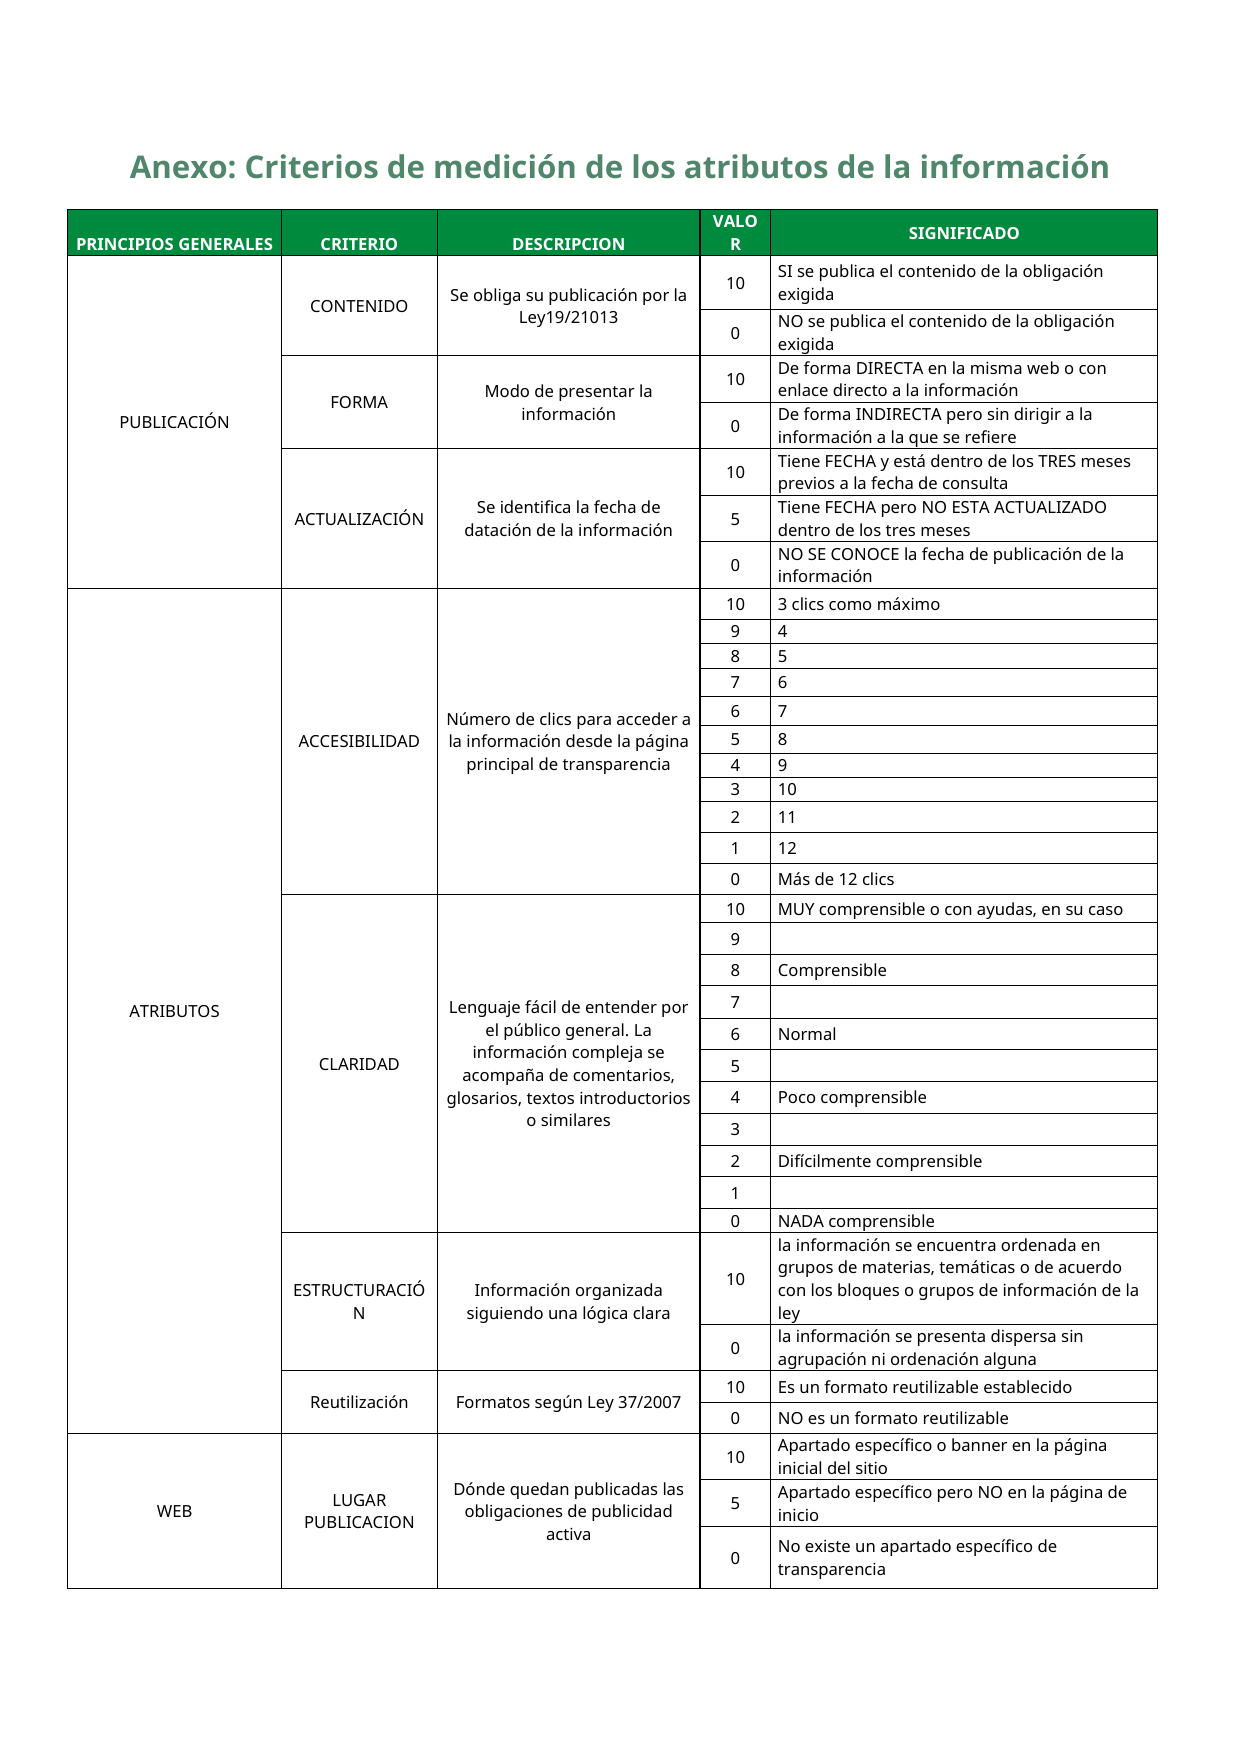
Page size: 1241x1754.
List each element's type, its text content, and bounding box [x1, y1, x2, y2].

table_cell 5 [701, 496, 770, 541]
table_cell [771, 1114, 1157, 1145]
table_cell 5 [771, 644, 1157, 668]
table_cell 1 [701, 1177, 770, 1208]
table_cell WEB [68, 1434, 281, 1588]
table_cell [771, 1050, 1157, 1081]
table_cell FORMA [282, 356, 437, 448]
table_cell 10 [701, 256, 770, 309]
table_header PRINCIPIOS GENERALES [68, 210, 281, 255]
table_cell Es un formato reutilizable establecido [771, 1371, 1157, 1402]
table_cell NO se publica el contenido de la obligación exigida [771, 310, 1157, 355]
table_cell 8 [701, 955, 770, 985]
table_cell 6 [701, 1019, 770, 1049]
table_cell 11 [771, 802, 1157, 832]
table_cell 7 [701, 669, 770, 696]
table_header CRITERIO [282, 210, 437, 255]
table_cell 0 [701, 1527, 770, 1588]
table_cell 10 [701, 1434, 770, 1479]
table_cell De forma DIRECTA en la misma web o con enlace directo a la información [771, 356, 1157, 402]
table_cell 0 [701, 1403, 770, 1433]
table_cell la información se encuentra ordenada en grupos de materias, temáticas o de acuerdo con los bloques o grupos de información de la ley [771, 1233, 1157, 1324]
table_cell [771, 1177, 1157, 1208]
table_cell 9 [701, 923, 770, 954]
table_cell 9 [701, 620, 770, 643]
table_cell 3 [701, 778, 770, 801]
table_header VALOR [701, 210, 770, 255]
table_cell PUBLICACIÓN [68, 256, 281, 588]
table_header SIGNIFICADO [771, 210, 1157, 255]
table_cell Modo de presentar la información [438, 356, 699, 448]
table_cell ACTUALIZACIÓN [282, 449, 437, 588]
table_cell 9 [771, 754, 1157, 777]
table_cell 3 clics como máximo [771, 589, 1157, 619]
table_cell 7 [771, 697, 1157, 725]
table_cell LUGAR PUBLICACION [282, 1434, 437, 1588]
table_cell Se identifica la fecha de datación de la información [438, 449, 699, 588]
table_cell 4 [701, 754, 770, 777]
table_cell 10 [771, 778, 1157, 801]
table_cell MUY comprensible o con ayudas, en su caso [771, 895, 1157, 922]
table_cell Normal [771, 1019, 1157, 1049]
table_cell 12 [771, 833, 1157, 863]
table_cell ESTRUCTURACIÓN [282, 1233, 437, 1370]
table_cell 0 [701, 1209, 770, 1232]
table_cell ATRIBUTOS [68, 589, 281, 1433]
table_cell NO es un formato reutilizable [771, 1403, 1157, 1433]
table_cell Número de clics para acceder a la información desde la página principal de transparencia [438, 589, 699, 894]
table_cell 0 [701, 403, 770, 448]
table_cell De forma INDIRECTA pero sin dirigir a la información a la que se refiere [771, 403, 1157, 448]
table_cell 2 [701, 1146, 770, 1176]
table_cell Más de 12 clics [771, 864, 1157, 894]
table_cell [771, 986, 1157, 1018]
table_cell [771, 923, 1157, 954]
table_cell No existe un apartado específico de transparencia [771, 1527, 1157, 1588]
table_cell NADA comprensible [771, 1209, 1157, 1232]
table_cell Formatos según Ley 37/2007 [438, 1371, 699, 1433]
table_cell 1 [701, 833, 770, 863]
table_cell 10 [701, 356, 770, 402]
table_cell 8 [701, 644, 770, 668]
table_cell 0 [701, 310, 770, 355]
table_cell 10 [701, 1233, 770, 1324]
table_cell Dónde quedan publicadas las obligaciones de publicidad activa [438, 1434, 699, 1588]
table_cell 10 [701, 895, 770, 922]
table_cell CLARIDAD [282, 895, 437, 1232]
table_cell 7 [701, 986, 770, 1018]
table_cell Apartado específico pero NO en la página de inicio [771, 1480, 1157, 1526]
table_cell Poco comprensible [771, 1082, 1157, 1112]
table_cell 0 [701, 1325, 770, 1370]
table_cell Se obliga su publicación por la Ley19/21013 [438, 256, 699, 355]
table_cell Lenguaje fácil de entender por el público general. La información compleja se acompaña de comentarios, glosarios, textos introductorios o similares [438, 895, 699, 1232]
table_cell 8 [771, 726, 1157, 753]
table_cell Tiene FECHA y está dentro de los TRES meses previos a la fecha de consulta [771, 449, 1157, 495]
table_cell Tiene FECHA pero NO ESTA ACTUALIZADO dentro de los tres meses [771, 496, 1157, 541]
table_cell NO SE CONOCE la fecha de publicación de la información [771, 542, 1157, 588]
table_cell 0 [701, 542, 770, 588]
table_cell 0 [701, 864, 770, 894]
table_header DESCRIPCION [438, 210, 699, 255]
table_cell Apartado específico o banner en la página inicial del sitio [771, 1434, 1157, 1479]
table_cell 2 [701, 802, 770, 832]
table_cell 3 [701, 1114, 770, 1145]
table_cell 5 [701, 1050, 770, 1081]
table_cell 5 [701, 726, 770, 753]
table_cell ACCESIBILIDAD [282, 589, 437, 894]
table_cell la información se presenta dispersa sin agrupación ni ordenación alguna [771, 1325, 1157, 1370]
table_cell 4 [701, 1082, 770, 1112]
table_cell Comprensible [771, 955, 1157, 985]
table_cell Información organizada siguiendo una lógica clara [438, 1233, 699, 1370]
table_cell 4 [771, 620, 1157, 643]
table_cell 5 [701, 1480, 770, 1526]
table_cell Reutilización [282, 1371, 437, 1433]
table_cell SI se publica el contenido de la obligación exigida [771, 256, 1157, 309]
table_cell 10 [701, 589, 770, 619]
table_cell 6 [701, 697, 770, 725]
table_cell 6 [771, 669, 1157, 696]
table_cell 10 [701, 449, 770, 495]
table_cell 10 [701, 1371, 770, 1402]
table_cell Difícilmente comprensible [771, 1146, 1157, 1176]
table_cell CONTENIDO [282, 256, 437, 355]
